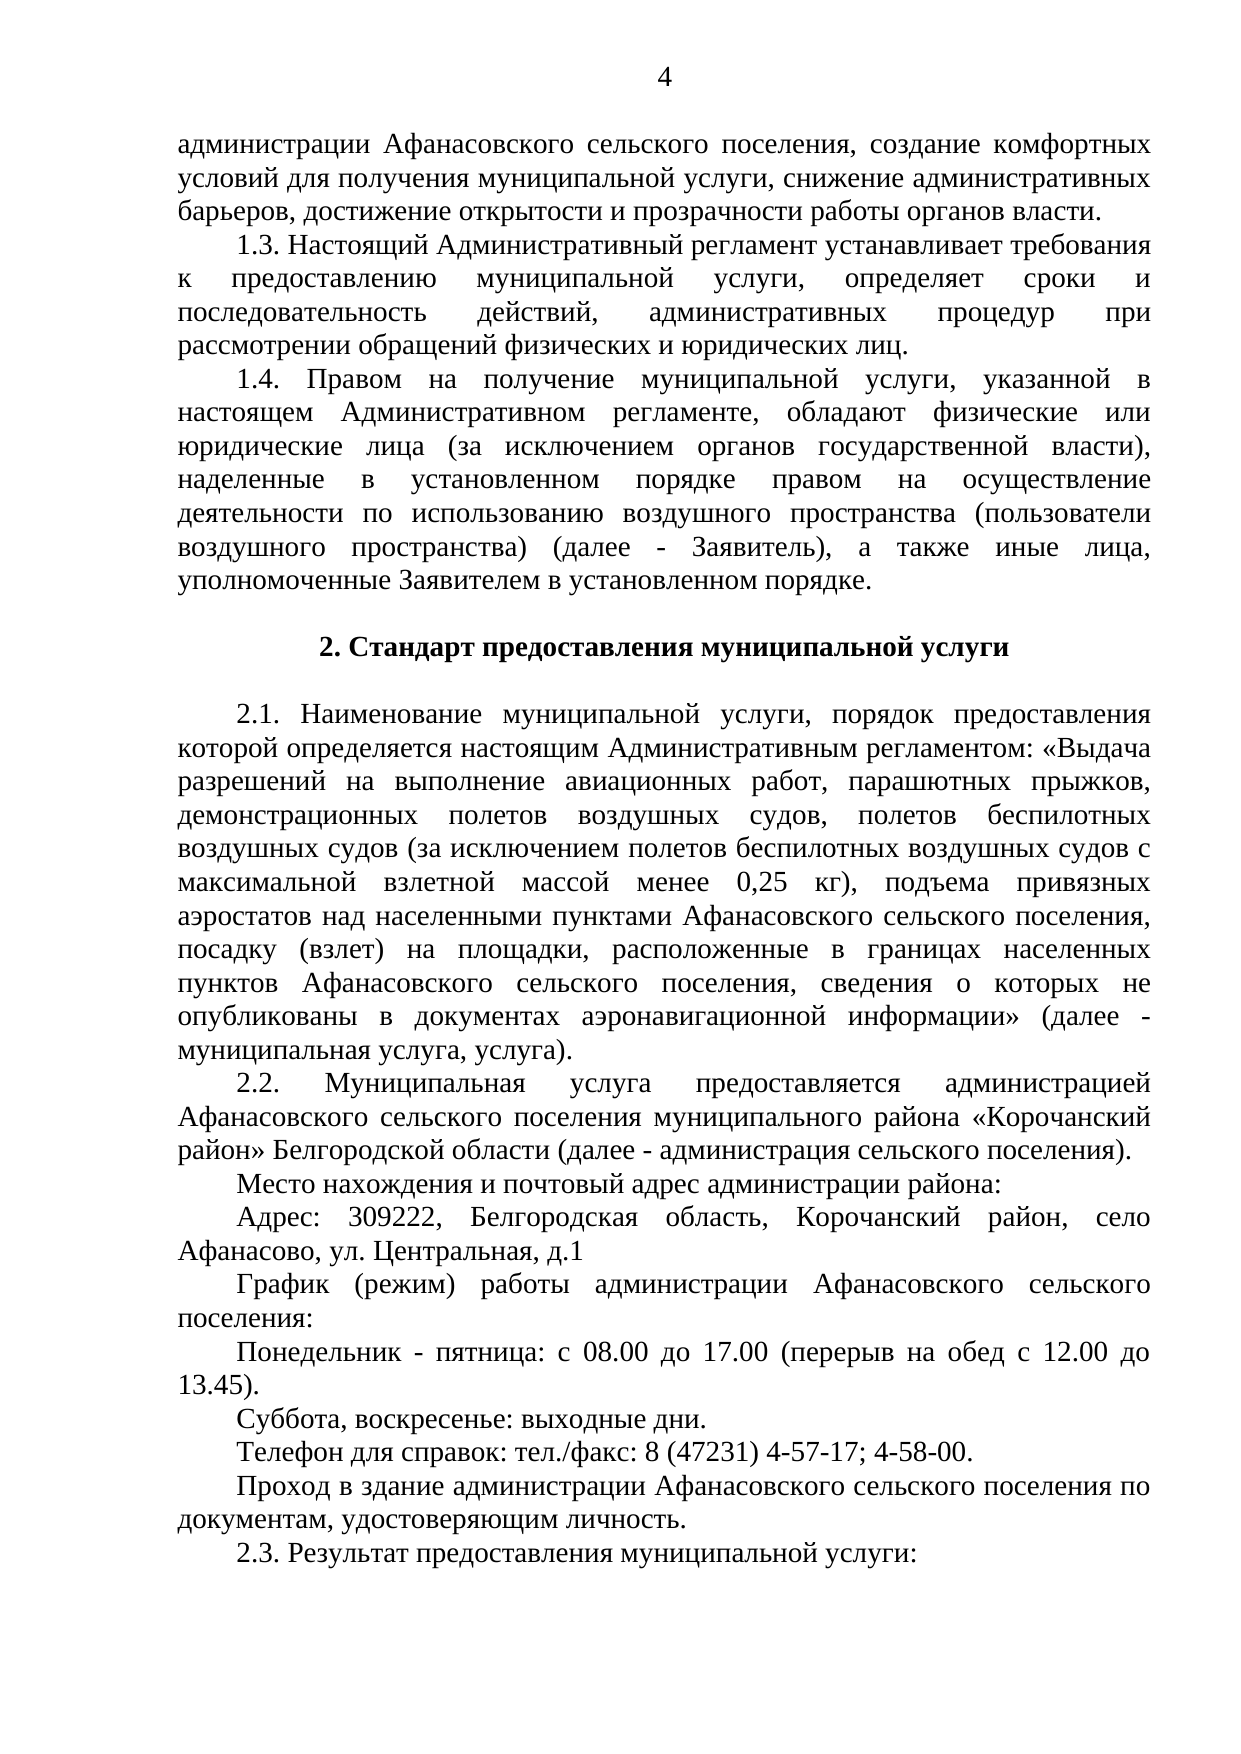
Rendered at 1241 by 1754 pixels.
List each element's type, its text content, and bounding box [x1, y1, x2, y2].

text 2.2. Муниципальная услуга предоставляется администрацией Афанасовского сельского поселения муниципального района «Корочанский район» Белгородской области (далее - администрация сельского поселения). [177, 1065, 1152, 1166]
text Понедельник - пятница: с 08.00 до 17.00 (перерыв на обед с 12.00 до 13.45). [177, 1334, 1152, 1401]
text 1.3. Настоящий Административный регламент устанавливает требования к предоставлению муниципальной услуги, определяет сроки и последовательность действий, административных процедур при рассмотрении обращений физических и юридических лиц. [177, 227, 1152, 361]
text График (режим) работы администрации Афанасовского сельского поселения: [177, 1267, 1152, 1334]
text Адрес: 309222, Белгородская область, Корочанский район, село Афанасово, ул. Центральная, д.1 [177, 1199, 1152, 1267]
text 2. Стандарт предоставления муниципальной услуги [177, 629, 1152, 663]
text 2.3. Результат предоставления муниципальной услуги: [177, 1535, 1152, 1568]
text 2.1. Наименование муниципальной услуги, порядок предоставления которой определяется настоящим Административным регламентом: «Выдача разрешений на выполнение авиационных работ, парашютных прыжков, демонстрационных полетов воздушных судов, полетов беспилотных воздушных судов (за исключением полетов беспилотных воздушных судов с максимальной взлетной массой менее 0,25 кг), подъема привязных аэростатов над населенными пунктами Афанасовского сельского поселения, посадку (взлет) на площадки, расположенные в границах населенных пунктов Афанасовского сельского поселения, сведения о которых не опубликованы в документах аэронавигационной информации» (далее - муниципальная услуга, услуга). [177, 696, 1152, 1065]
text Место нахождения и почтовый адрес администрации района: [177, 1166, 1152, 1199]
text 1.4. Правом на получение муниципальной услуги, указанной в настоящем Административном регламенте, обладают физические или юридические лица (за исключением органов государственной власти), наделенные в установленном порядке правом на осуществление деятельности по использованию воздушного пространства (пользователи воздушного пространства) (далее - Заявитель), а также иные лица, уполномоченные Заявителем в установленном порядке. [177, 361, 1152, 596]
text Проход в здание администрации Афанасовского сельского поселения по документам, удостоверяющим личность. [177, 1468, 1152, 1535]
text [177, 126, 1152, 227]
text Суббота, воскресенье: выходные дни. [177, 1401, 1152, 1434]
text Телефон для справок: тел./факс: 8 (47231) 4-57-17; 4-58-00. [177, 1434, 1152, 1468]
